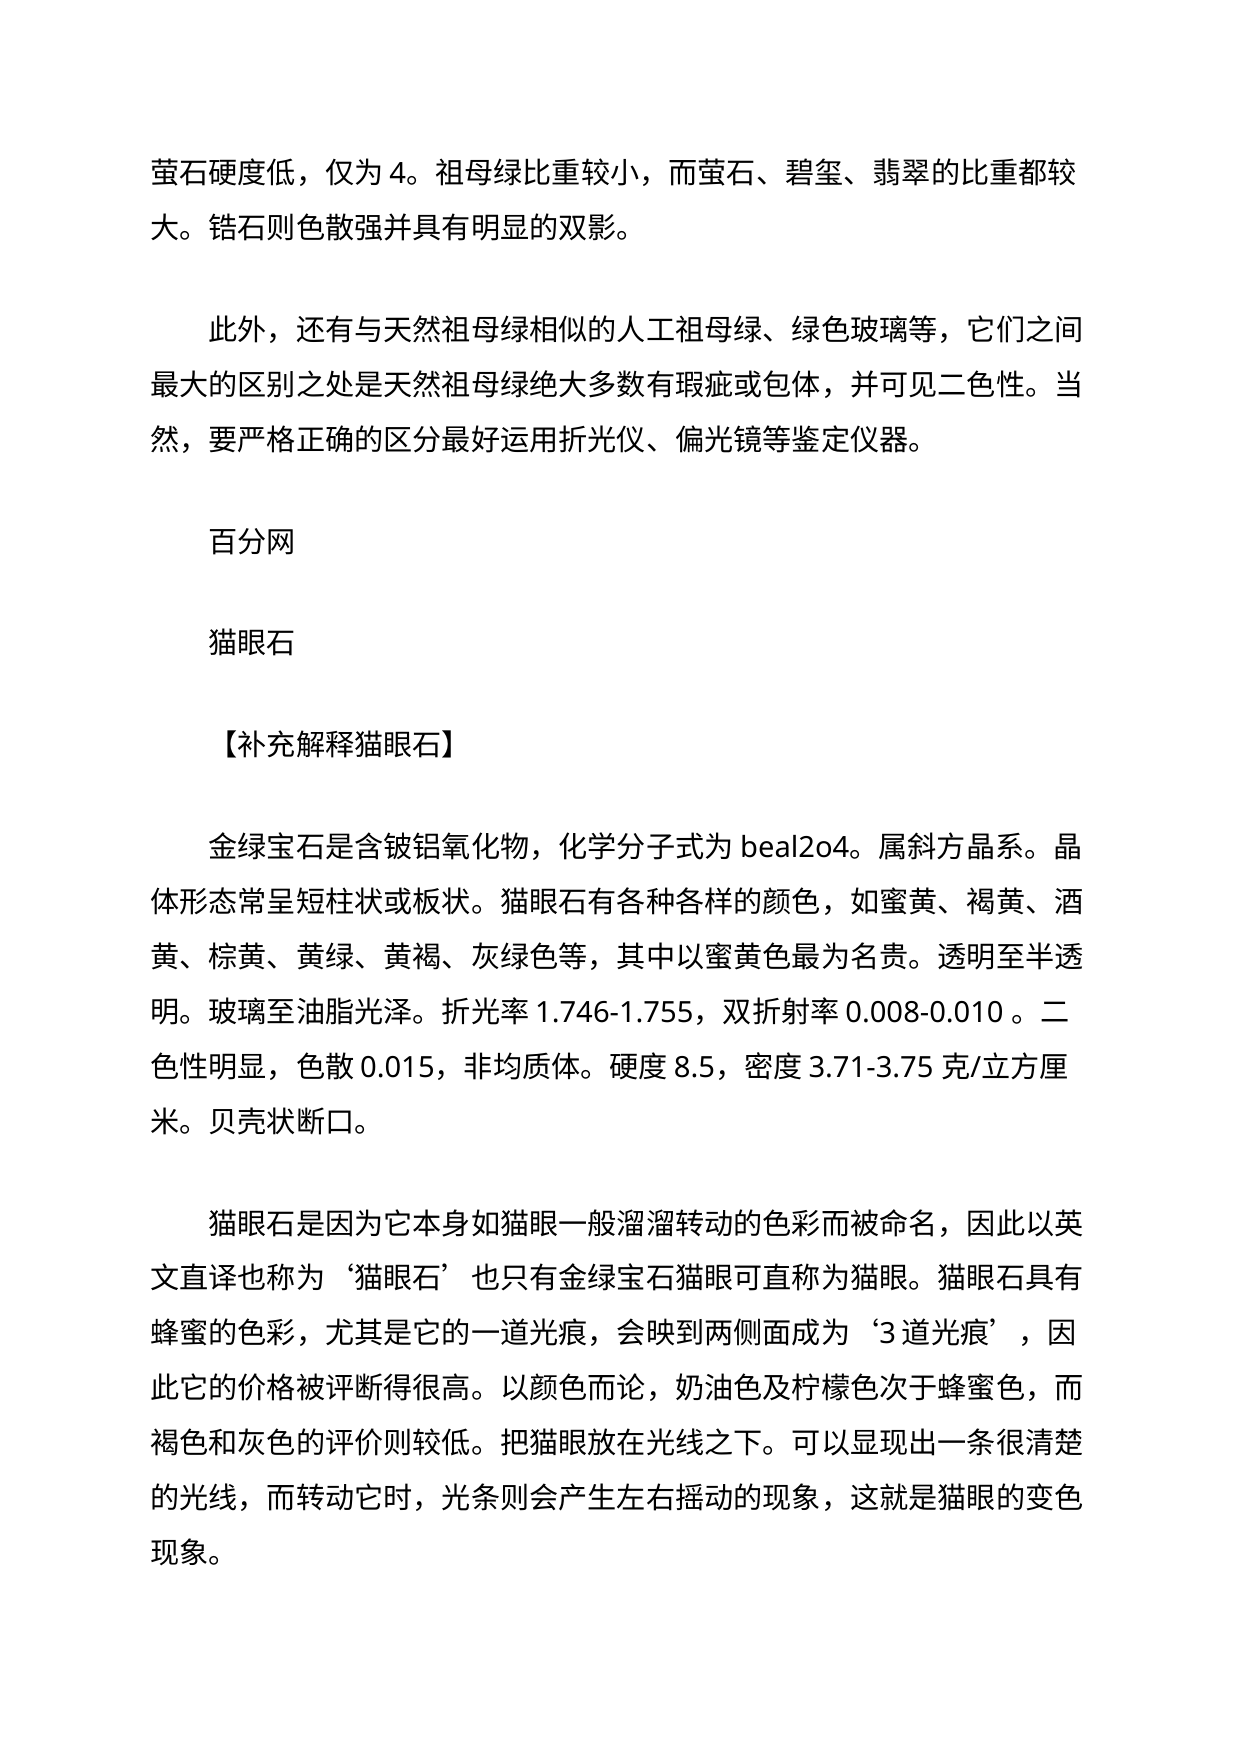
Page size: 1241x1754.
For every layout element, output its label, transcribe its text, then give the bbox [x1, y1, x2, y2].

text 【补充解释猫眼石】 [150, 722, 1090, 764]
text 百分网 [150, 518, 1090, 561]
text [150, 150, 1090, 247]
text 此外，还有与天然祖母绿相似的人工祖母绿、绿色玻璃等，它们之间最大的区别之处是天然祖母绿绝大多数有瑕疵或包体，并可见二色性。当然，要严格正确的区分最好运用折光仪、偏光镜等鉴定仪器。 [150, 307, 1090, 459]
text 猫眼石是因为它本身如猫眼一般溜溜转动的色彩而被命名，因此以英文直译也称为‘猫眼石’也只有金绿宝石猫眼可直称为猫眼。猫眼石具有蜂蜜的色彩，尤其是它的一道光痕，会映到两侧面成为‘3道光痕’，因此它的价格被评断得很高。以颜色而论，奶油色及柠檬色次于蜂蜜色，而褐色和灰色的评价则较低。把猫眼放在光线之下。可以显现出一条很清楚的光线，而转动它时，光条则会产生左右摇动的现象，这就是猫眼的变色现象。 [150, 1200, 1090, 1572]
text 猫眼石 [150, 620, 1090, 662]
text 金绿宝石是含铍铝氧化物，化学分子式为 beal2o4。属斜方晶系。晶体形态常呈短柱状或板状。猫眼石有各种各样的颜色，如蜜黄、褐黄、酒黄、棕黄、黄绿、黄褐、灰绿色等，其中以蜜黄色最为名贵。透明至半透明。玻璃至油脂光泽。折光率1.746-1.755，双折射率0.008-0.010 。二色性明显，色散0.015，非均质体。硬度8.5，密度3.71-3.75 克/立方厘米。贝壳状断口。 [150, 824, 1090, 1141]
